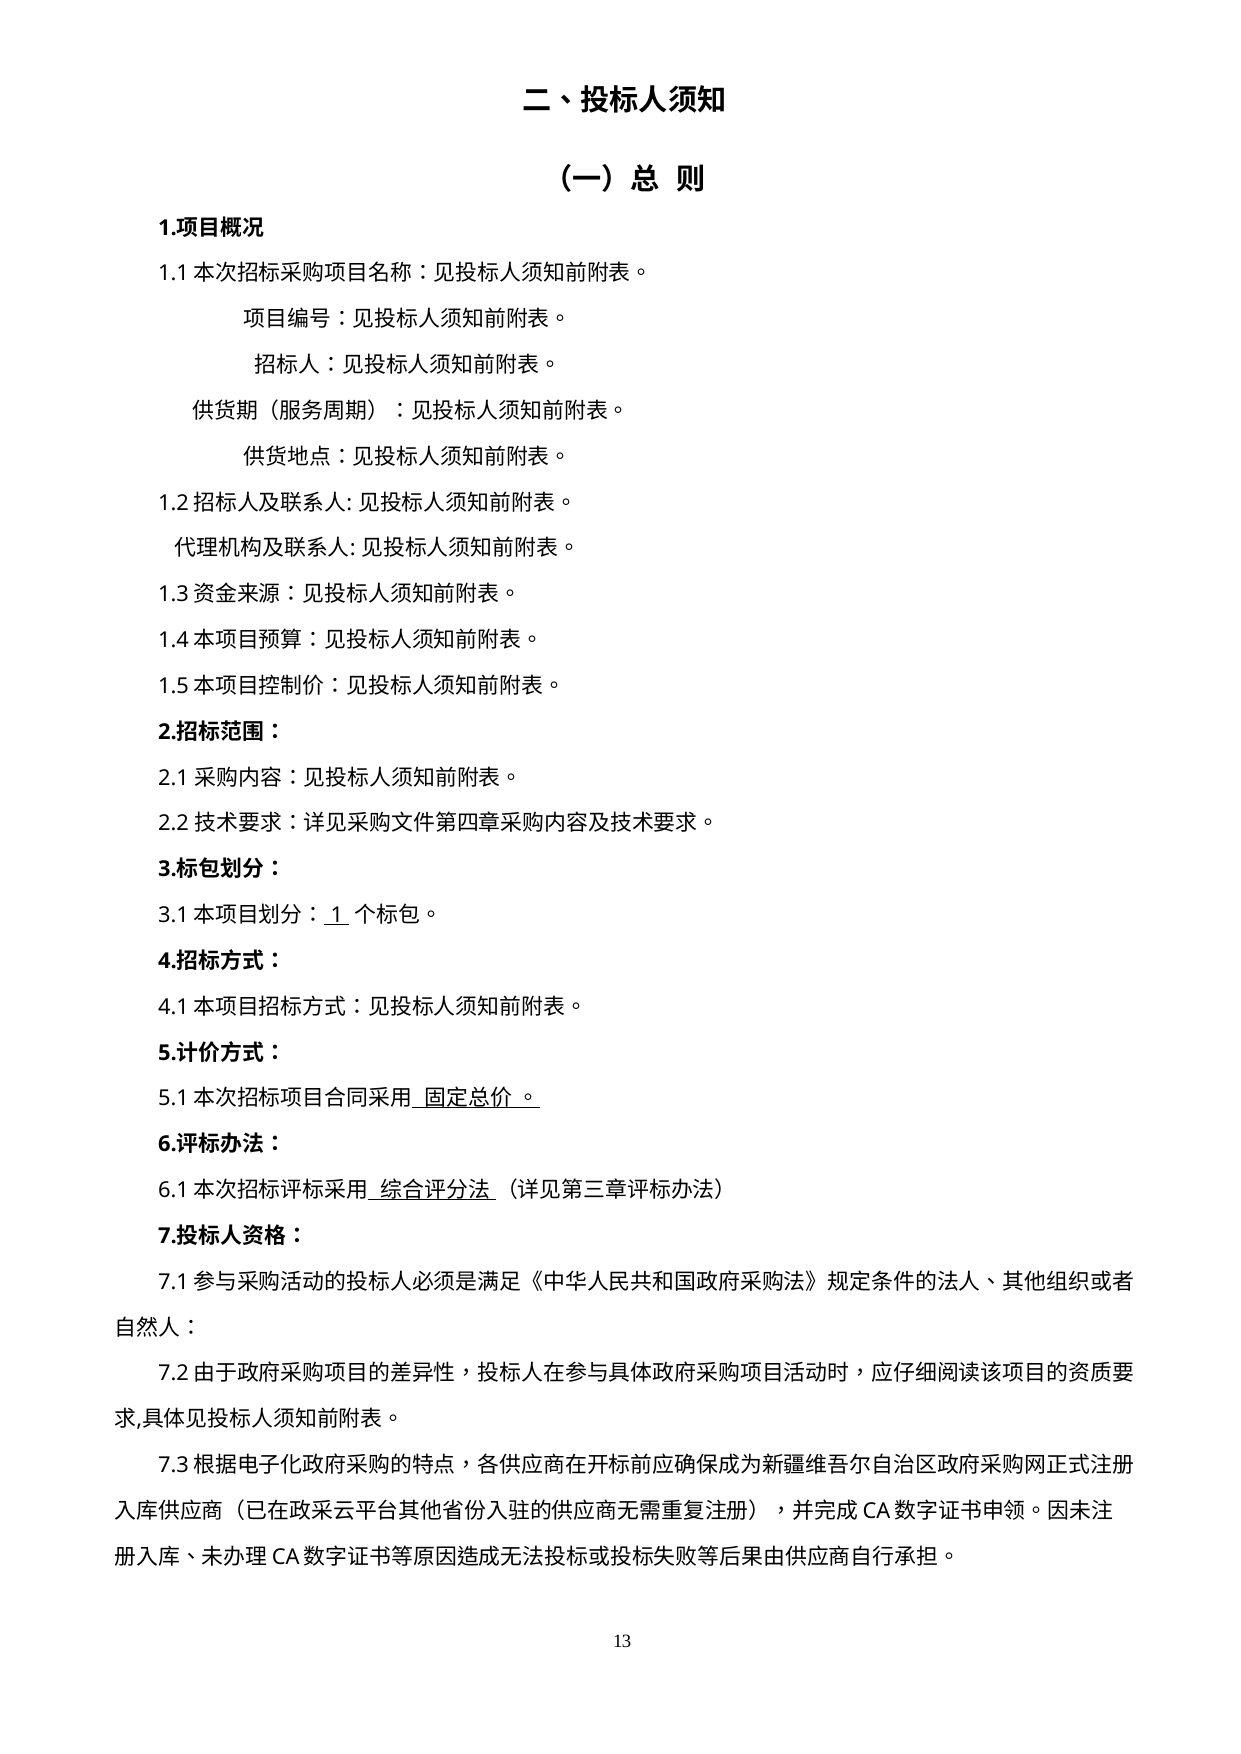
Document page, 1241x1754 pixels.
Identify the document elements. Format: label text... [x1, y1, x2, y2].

text 供货地点：见投标人须知前附表。 [114, 427, 1134, 473]
text 3.标包划分： [114, 840, 1134, 886]
text 1.5本项目控制价：见投标人须知前附表。 [114, 657, 1134, 702]
text 4.1本项目招标方式：见投标人须知前附表。 [114, 977, 1134, 1023]
text （一）总 则 [114, 152, 1134, 198]
text 2.1 采购内容：见投标人须知前附表。 [114, 748, 1134, 794]
text 7.3根据电子化政府采购的特点，各供应商在开标前应确保成为新疆维吾尔自治区政府采购网正式注册入库供应商（已在政采云平台其他省份入驻的供应商无需重复注册），并完成CA数字证书申领。因未注册入库、未办理CA数字证书等原因造成无法投标或投标失败等后果由供应商自行承担。 [114, 1436, 1134, 1573]
text 7.2由于政府采购项目的差异性，投标人在参与具体政府采购项目活动时，应仔细阅读该项目的资质要求,具体见投标人须知前附表。 [114, 1344, 1134, 1436]
text 1.3资金来源：见投标人须知前附表。 [114, 565, 1134, 611]
text 二、投标人须知 [114, 74, 1134, 120]
text 4.招标方式： [114, 932, 1134, 977]
text 供货期（服务周期）：见投标人须知前附表。 [114, 382, 1134, 427]
text 代理机构及联系人: 见投标人须知前附表。 [114, 519, 1134, 565]
text 1.1本次招标采购项目名称：见投标人须知前附表。 [114, 244, 1134, 290]
text 6.1本次招标评标采用 综合评分法 （详见第三章评标办法） [114, 1161, 1134, 1207]
text 1.项目概况 [114, 198, 1134, 244]
text 1.4本项目预算：见投标人须知前附表。 [114, 611, 1134, 657]
text 3.1本项目划分： 1 个标包。 [114, 886, 1134, 932]
text 5.计价方式： [114, 1023, 1134, 1069]
text 7.1参与采购活动的投标人必须是满足《中华人民共和国政府采购法》规定条件的法人、其他组织或者自然人： [114, 1252, 1134, 1344]
text 项目编号：见投标人须知前附表。 [114, 290, 1134, 336]
text 1.2招标人及联系人: 见投标人须知前附表。 [114, 473, 1134, 519]
text 7.投标人资格： [114, 1207, 1134, 1252]
text 6.评标办法： [114, 1115, 1134, 1161]
text 2.2 技术要求：详见采购文件第四章采购内容及技术要求。 [114, 794, 1134, 840]
text 2.招标范围： [114, 702, 1134, 748]
text 5.1本次招标项目合同采用 固定总价 。 [114, 1069, 1134, 1115]
text 招标人：见投标人须知前附表。 [114, 336, 1134, 382]
